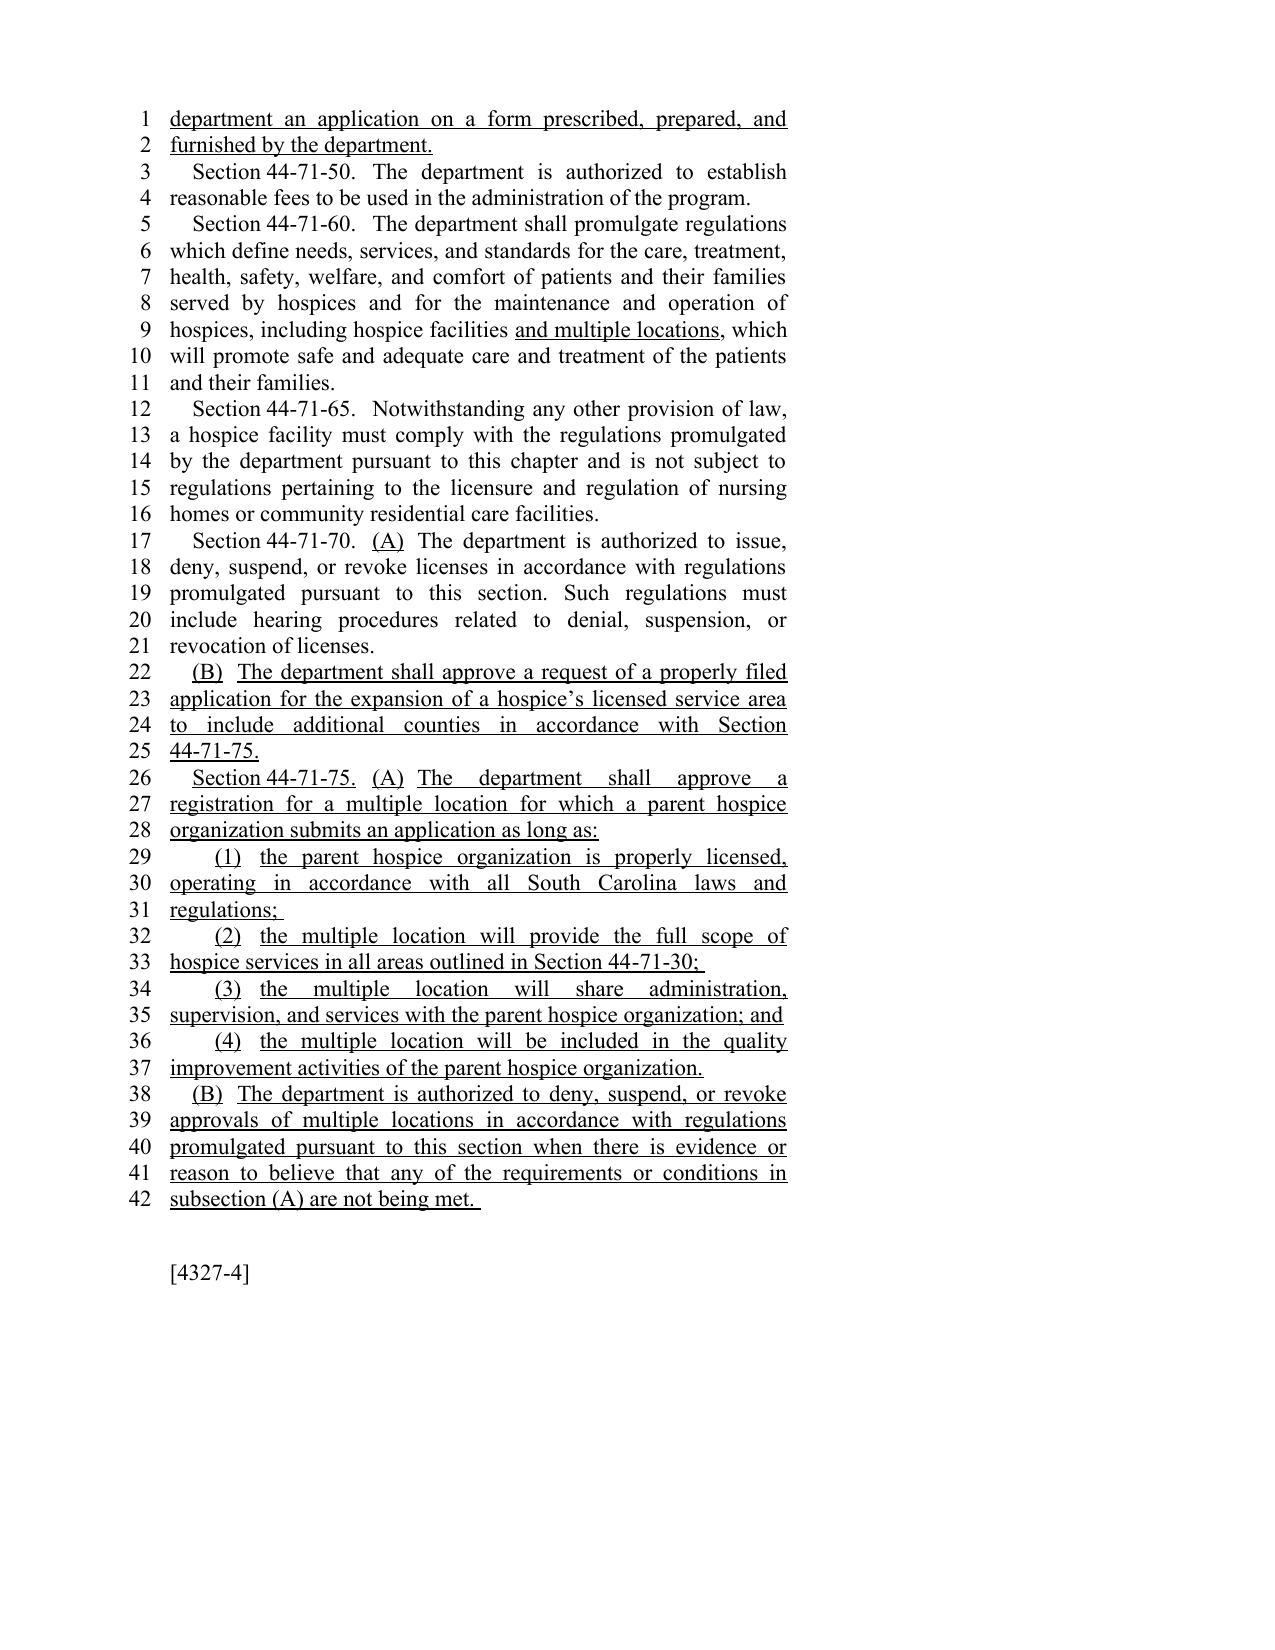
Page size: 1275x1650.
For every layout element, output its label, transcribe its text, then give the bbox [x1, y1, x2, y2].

text Section 44-71-75. (A) The department shall approve a registration for a multiple location for which a parent hospice organization submits an application as long as: [169, 814, 787, 843]
text Section 44-71-50. The department is authorized to establish reasonable fees to be used in the administration of the program. [169, 158, 787, 210]
text (1) the parent hospice organization is properly licensed, operating in accordance with all South Carolina laws and regulations; [169, 893, 787, 922]
text (B) The department shall approve a request of a properly filed application for the expansion of a hospice’s licensed service area to include additional counties in accordance with Section 44-71-75. [169, 658, 787, 708]
text Section 44-71-65. Notwithstanding any other provision of law, a hospice facility must comply with the regulations promulgated by the department pursuant to this chapter and is not subject to regulations pertaining to the licensure and regulation of nursing homes or community residential care facilities. [169, 395, 787, 527]
text (B) The department shall approve a request of a properly filed application for the expansion of a hospice’s licensed service area to include additional counties in accordance with Section 44-71-75. [169, 735, 787, 764]
text Section 44-71-70. (A) The department is authorized to issue, deny, suspend, or revoke licenses in accordance with regulations promulgated pursuant to this section. Such regulations must include hearing procedures related to denial, suspension, or revocation of licenses. [169, 527, 787, 658]
text (B) The department is authorized to deny, suspend, or revoke approvals of multiple locations in accordance with regulations promulgated pursuant to this section when there is evidence or reason to believe that any of the requirements or conditions in subsection (A) are not being met. [169, 1080, 787, 1129]
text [169, 129, 787, 158]
text (2) the multiple location will provide the full scope of hospice services in all areas outlined in Section 44-71-30; [169, 922, 787, 975]
text (1) the parent hospice organization is properly licensed, operating in accordance with all South Carolina laws and regulations; [169, 843, 787, 892]
text (B) The department is authorized to deny, suspend, or revoke approvals of multiple locations in accordance with regulations promulgated pursuant to this section when there is evidence or reason to believe that any of the requirements or conditions in subsection (A) are not being met. [169, 1183, 787, 1212]
text (4) the multiple location will be included in the quality improvement activities of the parent hospice organization. [169, 1027, 787, 1080]
text (B) The department shall approve a request of a properly filed application for the expansion of a hospice’s licensed service area to include additional counties in accordance with Section 44-71-75. [169, 709, 787, 734]
text (3) the multiple location will share administration, supervision, and services with the parent hospice organization; and [169, 975, 787, 1027]
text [169, 105, 787, 128]
text Section 44-71-60. The department shall promulgate regulations which define needs, services, and standards for the care, treatment, health, safety, welfare, and comfort of patients and their families served by hospices and for the maintenance and operation of hospices, including hospice facilities and multiple locations, which will promote safe and adequate care and treatment of the patients and their families. [169, 210, 787, 395]
text Section 44-71-75. (A) The department shall approve a registration for a multiple location for which a parent hospice organization submits an application as long as: [169, 764, 787, 813]
